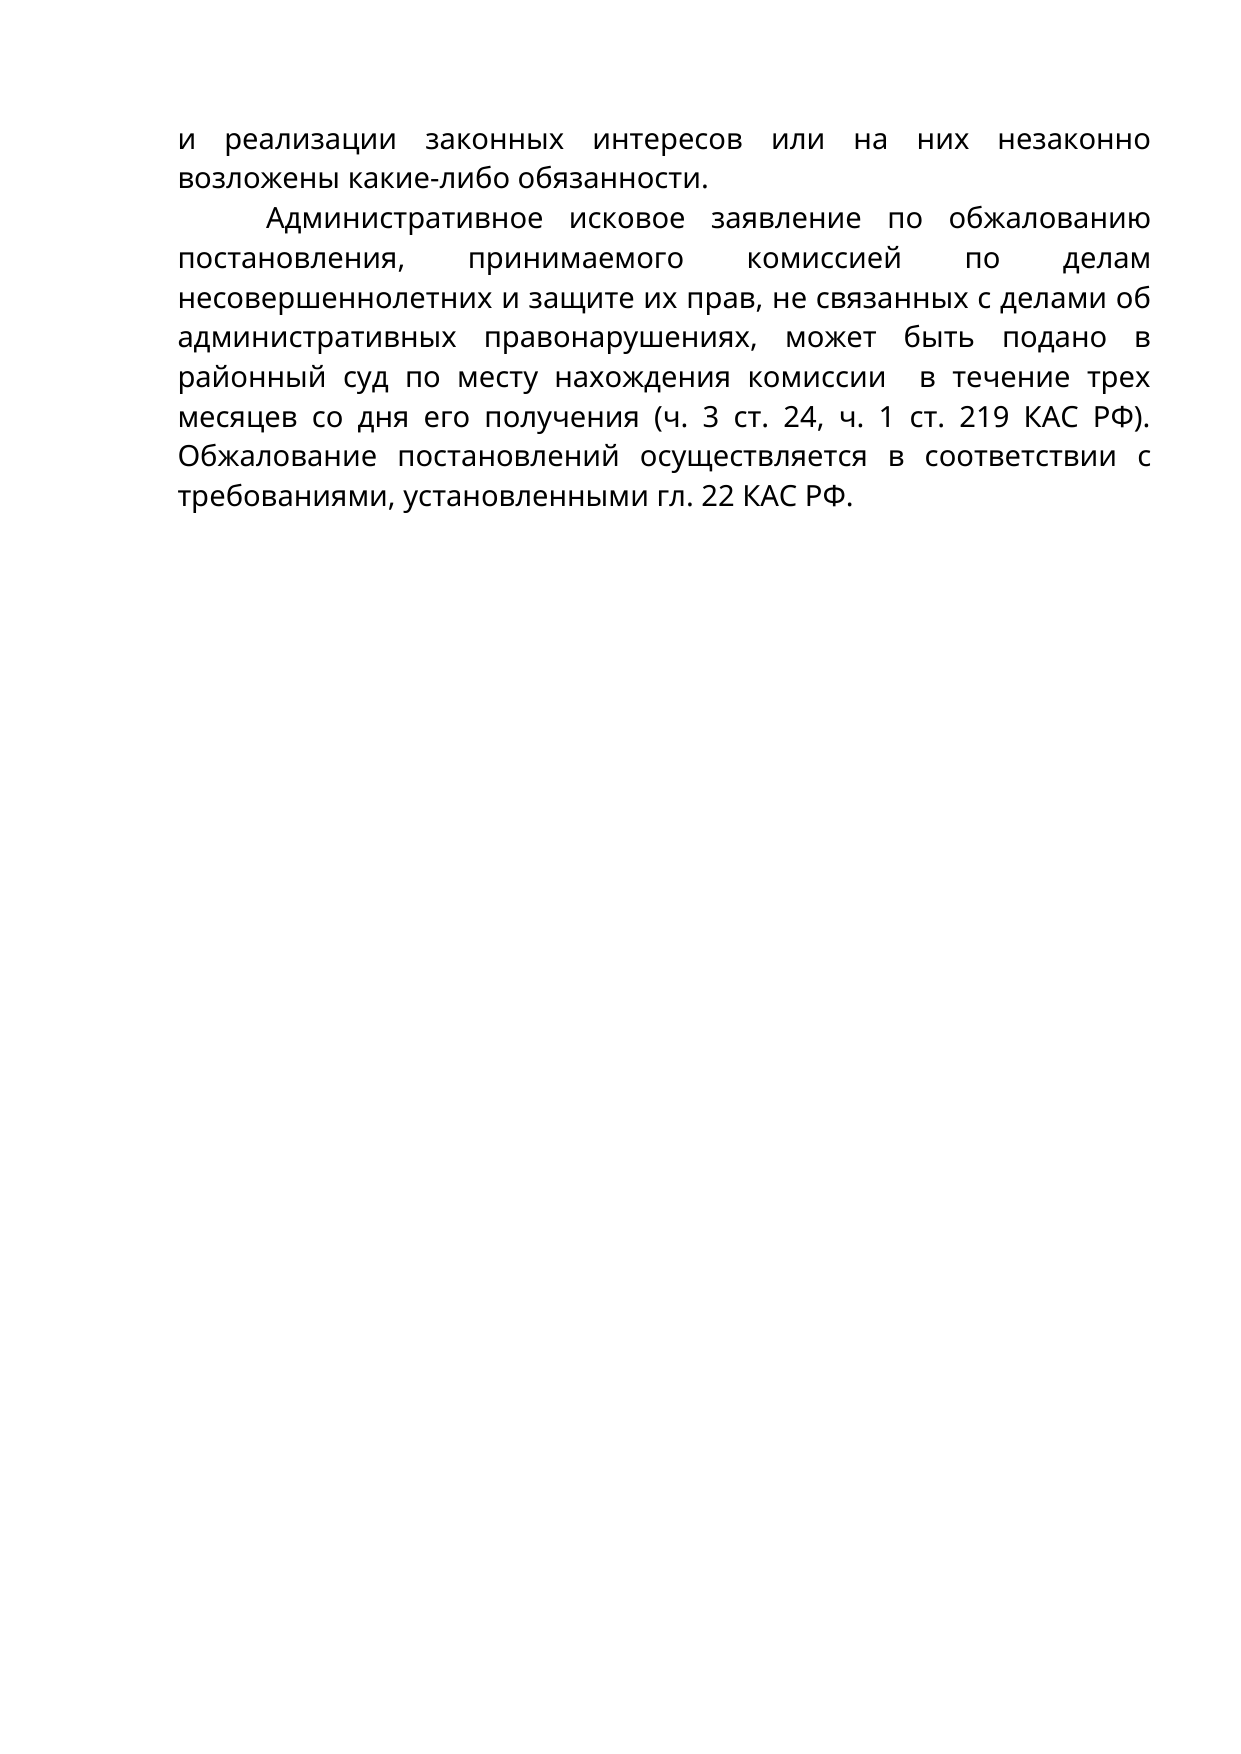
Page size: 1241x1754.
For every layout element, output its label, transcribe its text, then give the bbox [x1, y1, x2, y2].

text Административное исковое заявление по обжалованию постановления, принимаемого комиссией по делам несовершеннолетних и защите их прав, не связанных с делами об административных правонарушениях, может быть подано в районный суд по месту нахождения комиссии в течение трех месяцев со дня его получения (ч. 3 ст. 24, ч. 1 ст. 219 КАС РФ). Обжалование постановлений осуществляется в соответствии с требованиями, установленными гл. 22 КАС РФ. [177, 197, 1152, 515]
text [177, 118, 1152, 197]
